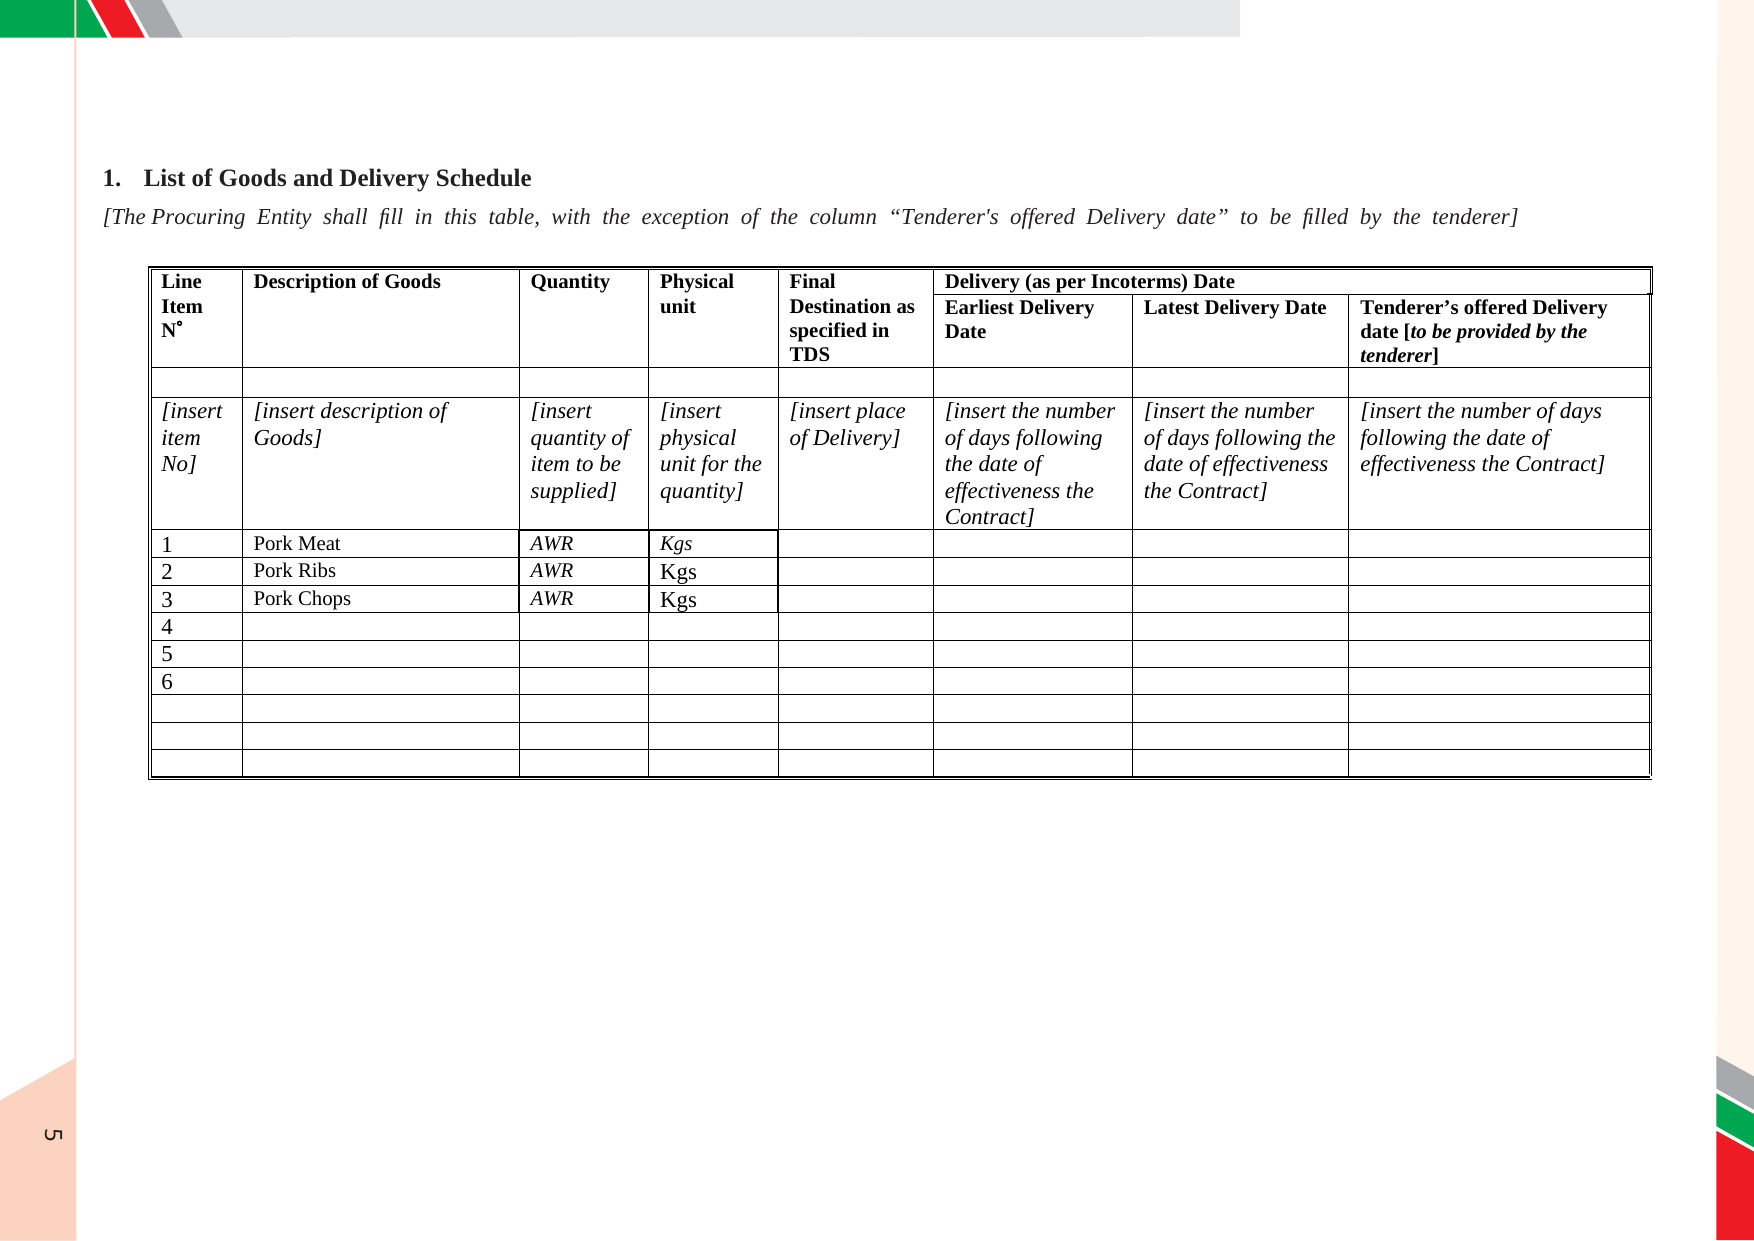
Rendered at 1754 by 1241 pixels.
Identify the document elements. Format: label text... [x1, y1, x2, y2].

table_cell [1133, 613, 1348, 639]
table_cell [243, 750, 519, 776]
table_cell [779, 613, 933, 639]
table_cell [1349, 530, 1649, 557]
table_cell [779, 641, 933, 667]
table_cell [779, 368, 933, 397]
table_cell [779, 695, 933, 722]
table_cell [934, 558, 1132, 585]
table_cell [243, 613, 519, 639]
table_header Quantity [520, 270, 648, 367]
table_cell [1133, 668, 1348, 694]
table_cell [934, 641, 1132, 667]
table_cell [1349, 750, 1650, 776]
table_cell [520, 641, 648, 667]
table_cell [1133, 641, 1348, 667]
table_header Description of Goods [243, 270, 519, 367]
table_cell [779, 558, 933, 585]
table_cell [934, 530, 1132, 557]
table_cell [1133, 750, 1348, 776]
table_cell [insert place of Delivery] [779, 398, 933, 529]
table_cell AWR [520, 558, 648, 585]
table_cell 1 [152, 530, 242, 557]
table_cell 6 [152, 668, 242, 694]
table_cell [1349, 613, 1649, 639]
table_cell [779, 530, 933, 557]
table_cell [649, 695, 778, 722]
table_cell [934, 668, 1132, 694]
table_cell [insert physical unit for the quantity] [649, 398, 778, 529]
table_cell [243, 641, 519, 667]
table_cell Kgs [650, 558, 777, 585]
table_cell 4 [152, 613, 242, 639]
table_cell [insert description of Goods] [243, 398, 519, 529]
table_header Physical unit [649, 270, 778, 367]
text [The Procuring Entity shall ﬁll in this table, with the exception of the column “Tenderer's offered Delivery date” to be ﬁlled by the tenderer] [102, 203, 1679, 229]
table_cell [1133, 530, 1348, 557]
table_cell [1349, 641, 1649, 667]
table_cell [520, 695, 648, 722]
table_cell [insert the number of days following the date of effectiveness the Contract] [1133, 398, 1348, 529]
table_cell [insert quantity of item to be supplied] [520, 398, 648, 529]
table_cell [1349, 668, 1649, 694]
table_cell Kgs [650, 586, 777, 612]
table_cell [520, 723, 648, 749]
table_cell [1133, 558, 1348, 585]
table_cell [243, 695, 519, 722]
table_cell [1349, 723, 1649, 749]
table_cell [1349, 586, 1649, 612]
table_header Line Item N [152, 270, 242, 367]
table_cell [1349, 368, 1649, 397]
table_cell [243, 723, 519, 749]
table_cell 5 [152, 641, 242, 667]
table_cell Kgs [650, 531, 777, 557]
table_cell AWR [520, 586, 648, 612]
table_cell [1349, 695, 1649, 722]
table_cell [1133, 695, 1348, 722]
table_cell AWR [520, 531, 648, 557]
table_cell [649, 613, 778, 639]
table_cell [520, 750, 648, 776]
table_cell 2 [152, 558, 242, 585]
table_cell [649, 750, 778, 776]
table_cell [649, 641, 778, 667]
table_cell [243, 368, 519, 397]
table_cell [649, 723, 778, 749]
table_header Delivery (as per Incoterms) Date [934, 270, 1650, 293]
table_cell [insert the number of days following the date of effectiveness the Contract] [934, 398, 1132, 529]
table_cell [insert item No] [152, 398, 242, 529]
table_cell [1133, 368, 1348, 397]
table_cell Pork Meat [243, 530, 518, 557]
table_cell [1133, 586, 1348, 612]
table_cell Earliest Delivery Date [934, 295, 1132, 367]
table_cell [insert the number of days following the date of effectiveness the Contract] [1349, 398, 1649, 529]
table_cell [934, 750, 1132, 776]
table_cell [152, 368, 242, 397]
table_cell [779, 586, 933, 612]
table_cell [152, 723, 242, 749]
table_cell [520, 368, 648, 397]
subtitle List of Goods and Delivery Schedule [87, 163, 1679, 192]
table_cell [152, 695, 242, 722]
table_cell [1133, 723, 1348, 749]
table_cell [649, 668, 778, 694]
table_cell Pork Chops [243, 586, 518, 612]
table_cell [152, 750, 242, 776]
table_cell 3 [152, 586, 242, 612]
table_cell [779, 750, 933, 776]
table_cell Pork Ribs [243, 558, 518, 585]
table_cell [934, 613, 1132, 639]
table_cell [934, 586, 1132, 612]
table_cell [934, 368, 1132, 397]
table_cell [520, 668, 648, 694]
table_cell [779, 668, 933, 694]
table_header Final Destination as specified in TDS [779, 270, 933, 367]
table_cell Latest Delivery Date [1133, 295, 1348, 367]
table_cell Tenderer’s offered Delivery date [to be provided by the tenderer] [1349, 295, 1649, 367]
table_cell [934, 695, 1132, 722]
table_cell [649, 368, 778, 397]
table_cell [779, 723, 933, 749]
table_cell [243, 668, 519, 694]
table_cell [520, 613, 648, 639]
table_cell [934, 723, 1132, 749]
table_cell [1349, 558, 1649, 585]
